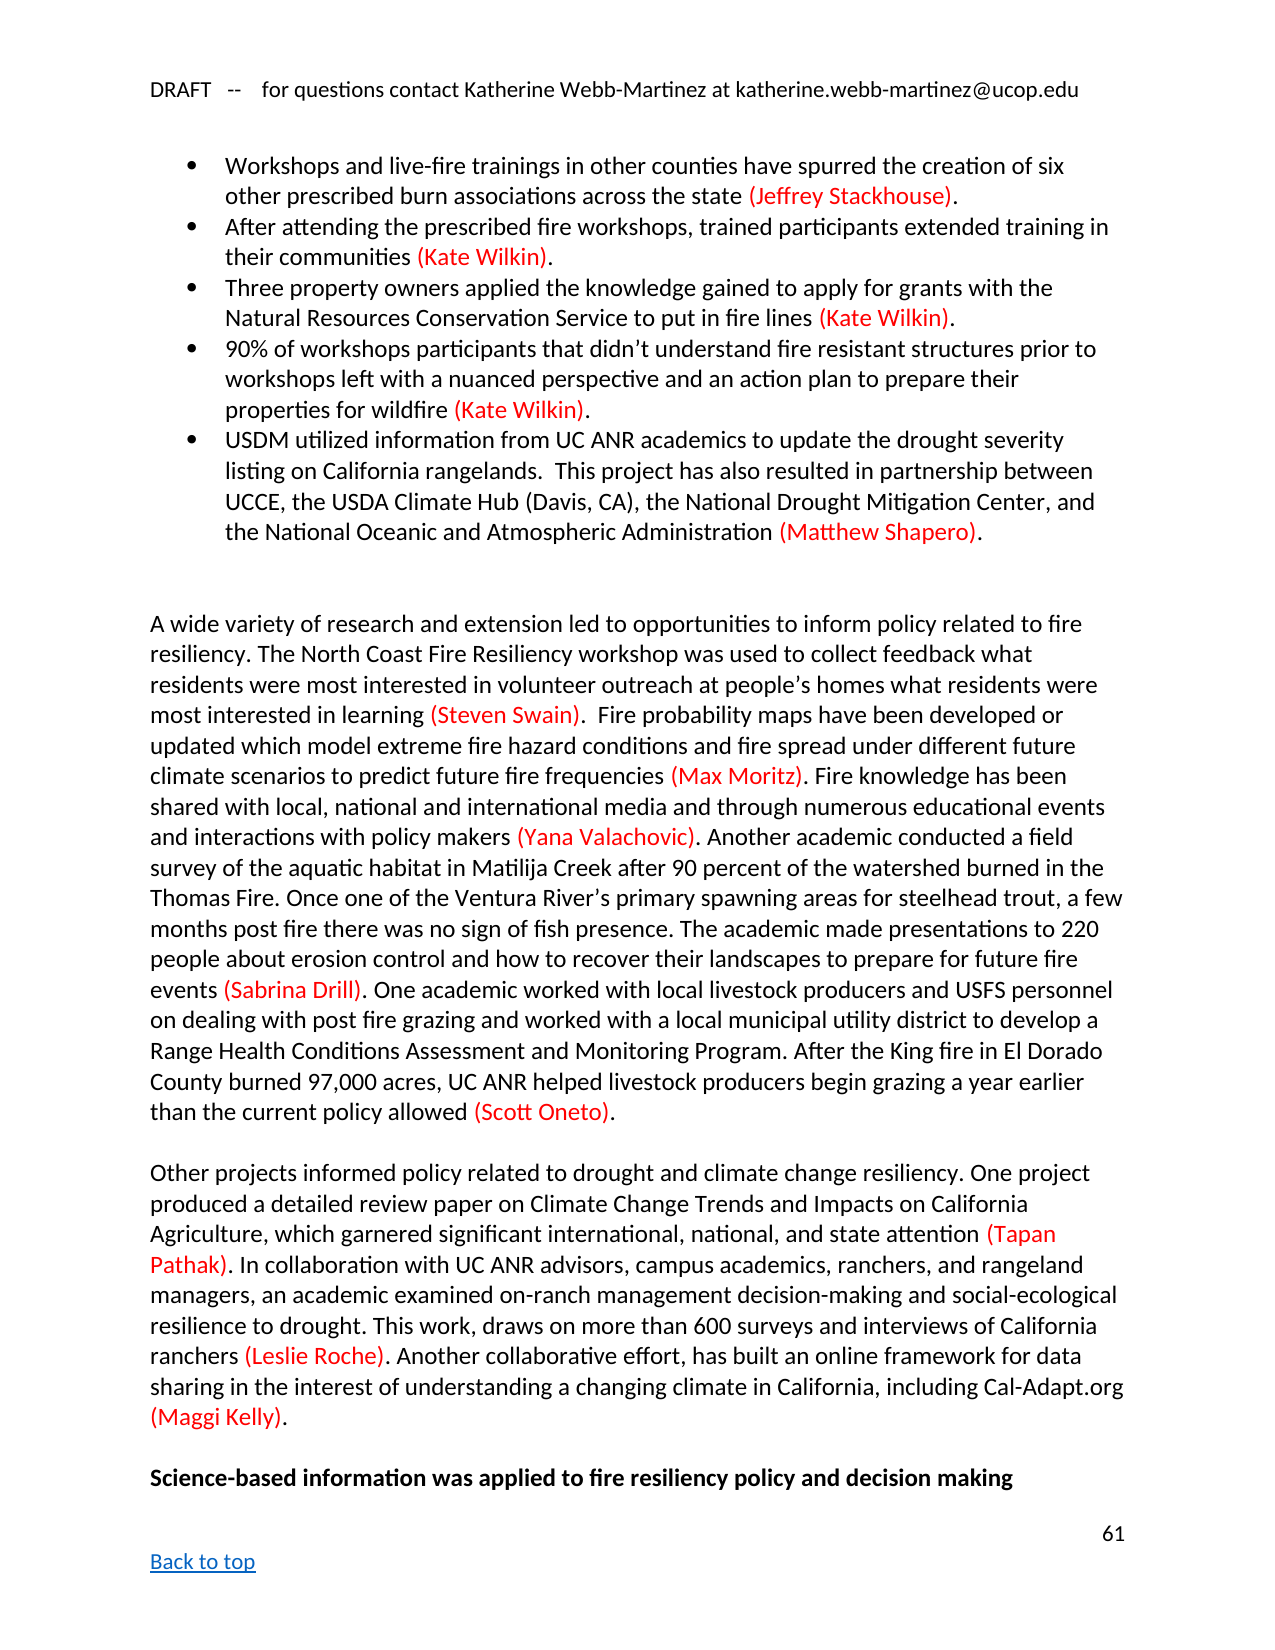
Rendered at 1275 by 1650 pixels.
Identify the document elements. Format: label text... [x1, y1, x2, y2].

text Science-based information was applied to fire resiliency policy and decision making [150, 1462, 1125, 1493]
list USDM utilized information from UC ANR academics to update the drought severity listing on California rangelands. This project has also resulted in partnership between UCCE, the USDA Climate Hub (Davis, CA), the National Drought Mitigation Center, and the National Oceanic and Atmospheric Administration (Matthew Shapero). [187, 425, 1125, 547]
text A wide variety of research and extension led to opportunities to inform policy related to fire resiliency. The North Coast Fire Resiliency workshop was used to collect feedback what residents were most interested in volunteer outreach at people’s homes what residents were most interested in learning (Steven Swain). Fire probability maps have been developed or updated which model extreme fire hazard conditions and fire spread under different future climate scenarios to predict future fire frequencies (Max Moritz). Fire knowledge has been shared with local, national and international media and through numerous educational events and interactions with policy makers (Yana Valachovic). Another academic conducted a field survey of the aquatic habitat in Matilija Creek after 90 percent of the watershed burned in the Thomas Fire. Once one of the Ventura River’s primary spawning areas for steelhead trout, a few months post fire there was no sign of fish presence. The academic made presentations to 220 people about erosion control and how to recover their landscapes to prepare for future fire events (Sabrina Drill). One academic worked with local livestock producers and USFS personnel on dealing with post fire grazing and worked with a local municipal utility district to develop a Range Health Conditions Assessment and Monitoring Program. After the King fire in El Dorado County burned 97,000 acres, UC ANR helped livestock producers begin grazing a year earlier than the current policy allowed (Scott Oneto). [150, 608, 1125, 1127]
list After attending the prescribed fire workshops, trained participants extended training in their communities (Kate Wilkin). [187, 211, 1125, 272]
text Other projects informed policy related to drought and climate change resiliency. One project produced a detailed review paper on Climate Change Trends and Impacts on California Agriculture, which garnered significant international, national, and state attention (Tapan Pathak). In collaboration with UC ANR advisors, campus academics, ranchers, and rangeland managers, an academic examined on-ranch management decision-making and social-ecological resilience to drought. This work, draws on more than 600 surveys and interviews of California ranchers (Leslie Roche). Another collaborative effort, has built an online framework for data sharing in the interest of understanding a changing climate in California, including Cal-Adapt.org (Maggi Kelly). [150, 1157, 1125, 1432]
list Workshops and live-fire trainings in other counties have spurred the creation of six other prescribed burn associations across the state (Jeffrey Stackhouse). [187, 150, 1125, 211]
list 90% of workshops participants that didn’t understand fire resistant structures prior to workshops left with a nuanced perspective and an action plan to prepare their properties for wildfire (Kate Wilkin). [187, 333, 1125, 425]
list Three property owners applied the knowledge gained to apply for grants with the Natural Resources Conservation Service to put in fire lines (Kate Wilkin). [187, 272, 1125, 333]
